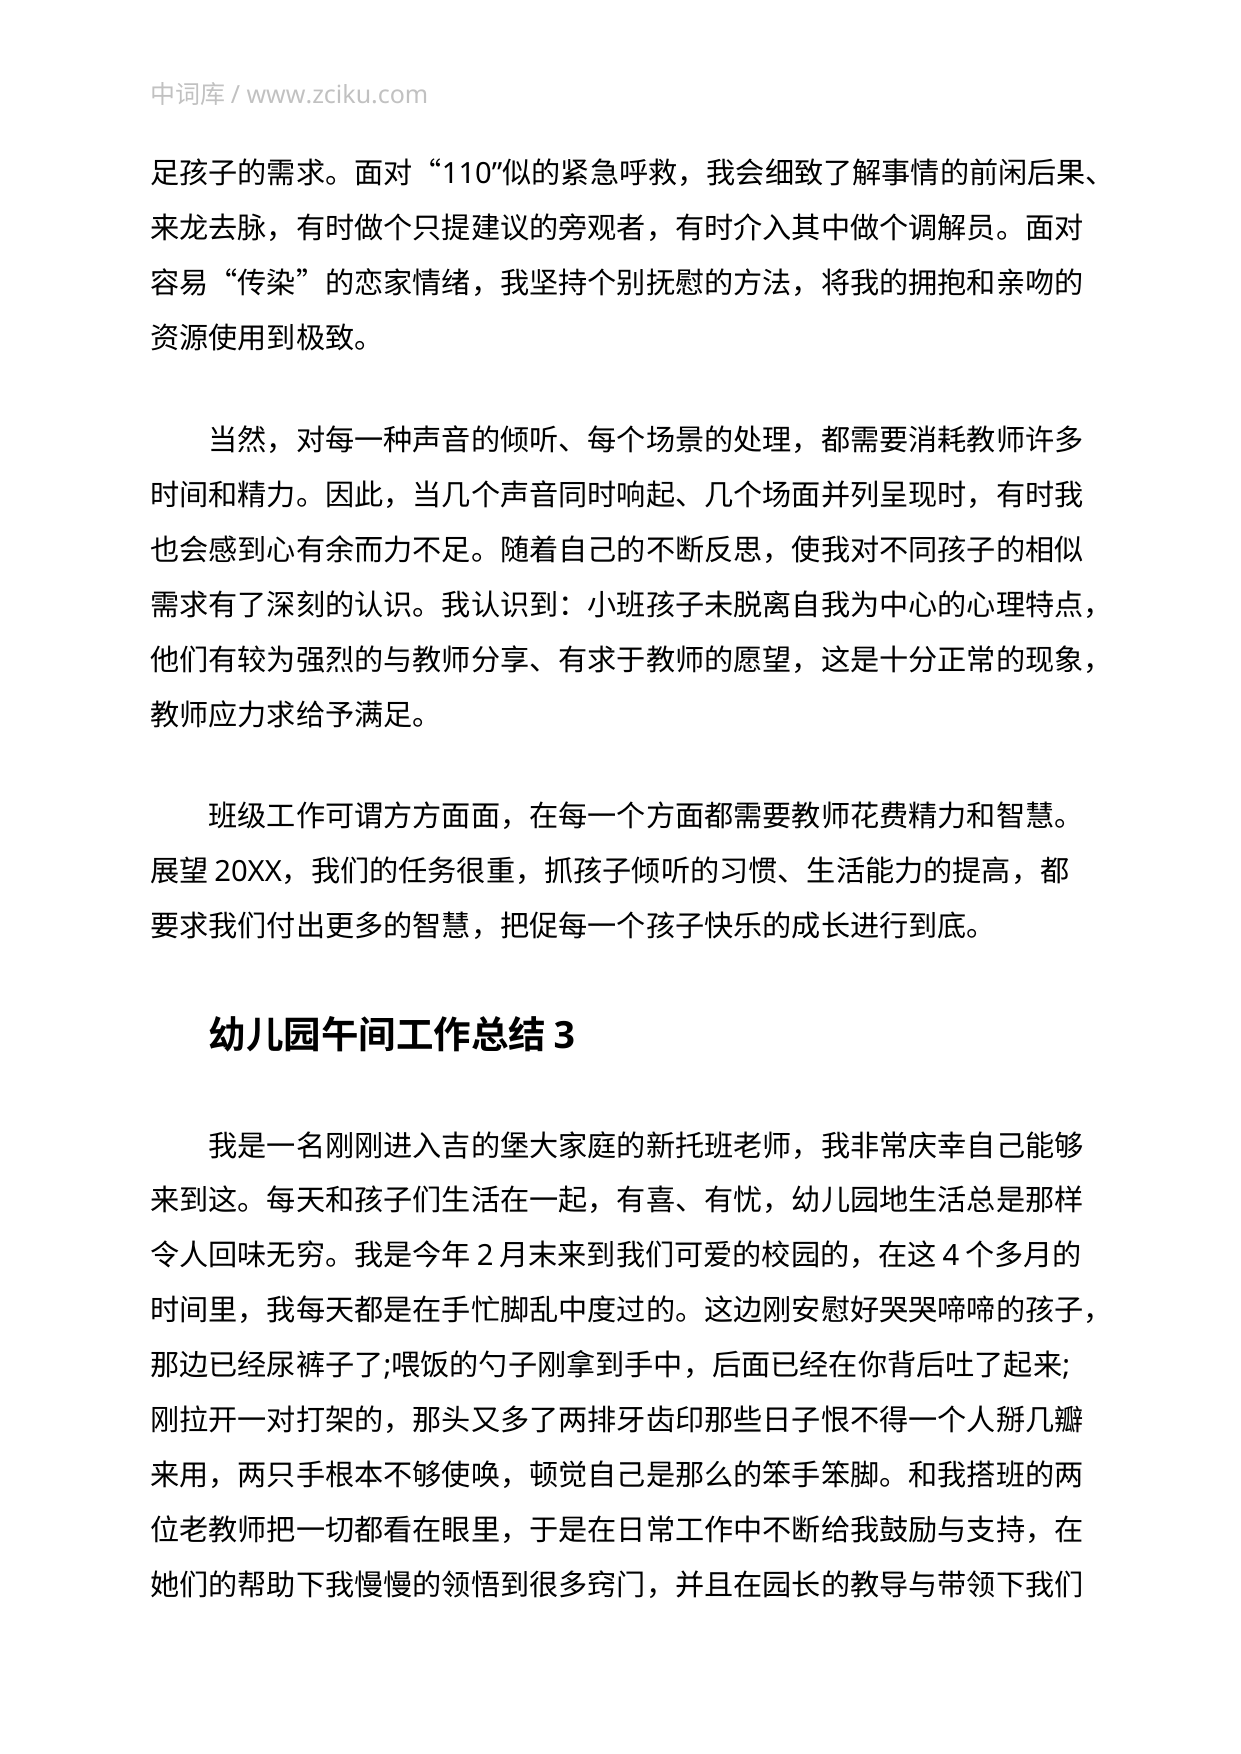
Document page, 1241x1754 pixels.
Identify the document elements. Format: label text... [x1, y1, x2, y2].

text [150, 150, 1090, 357]
text 幼儿园午间工作总结3 [150, 1004, 1090, 1059]
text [150, 1122, 1090, 1604]
text 班级工作可谓方方面面，在每一个方面都需要教师花费精力和智慧。展望20XX，我们的任务很重，抓孩子倾听的习惯、生活能力的提高，都要求我们付出更多的智慧，把促每一个孩子快乐的成长进行到底。 [150, 793, 1090, 945]
text 当然，对每一种声音的倾听、每个场景的处理，都需要消耗教师许多时间和精力。因此，当几个声音同时响起、几个场面并列呈现时，有时我也会感到心有余而力不足。随着自己的不断反思，使我对不同孩子的相似需求有了深刻的认识。我认识到：小班孩子未脱离自我为中心的心理特点，他们有较为强烈的与教师分享、有求于教师的愿望，这是十分正常的现象，教师应力求给予满足。 [150, 417, 1090, 733]
